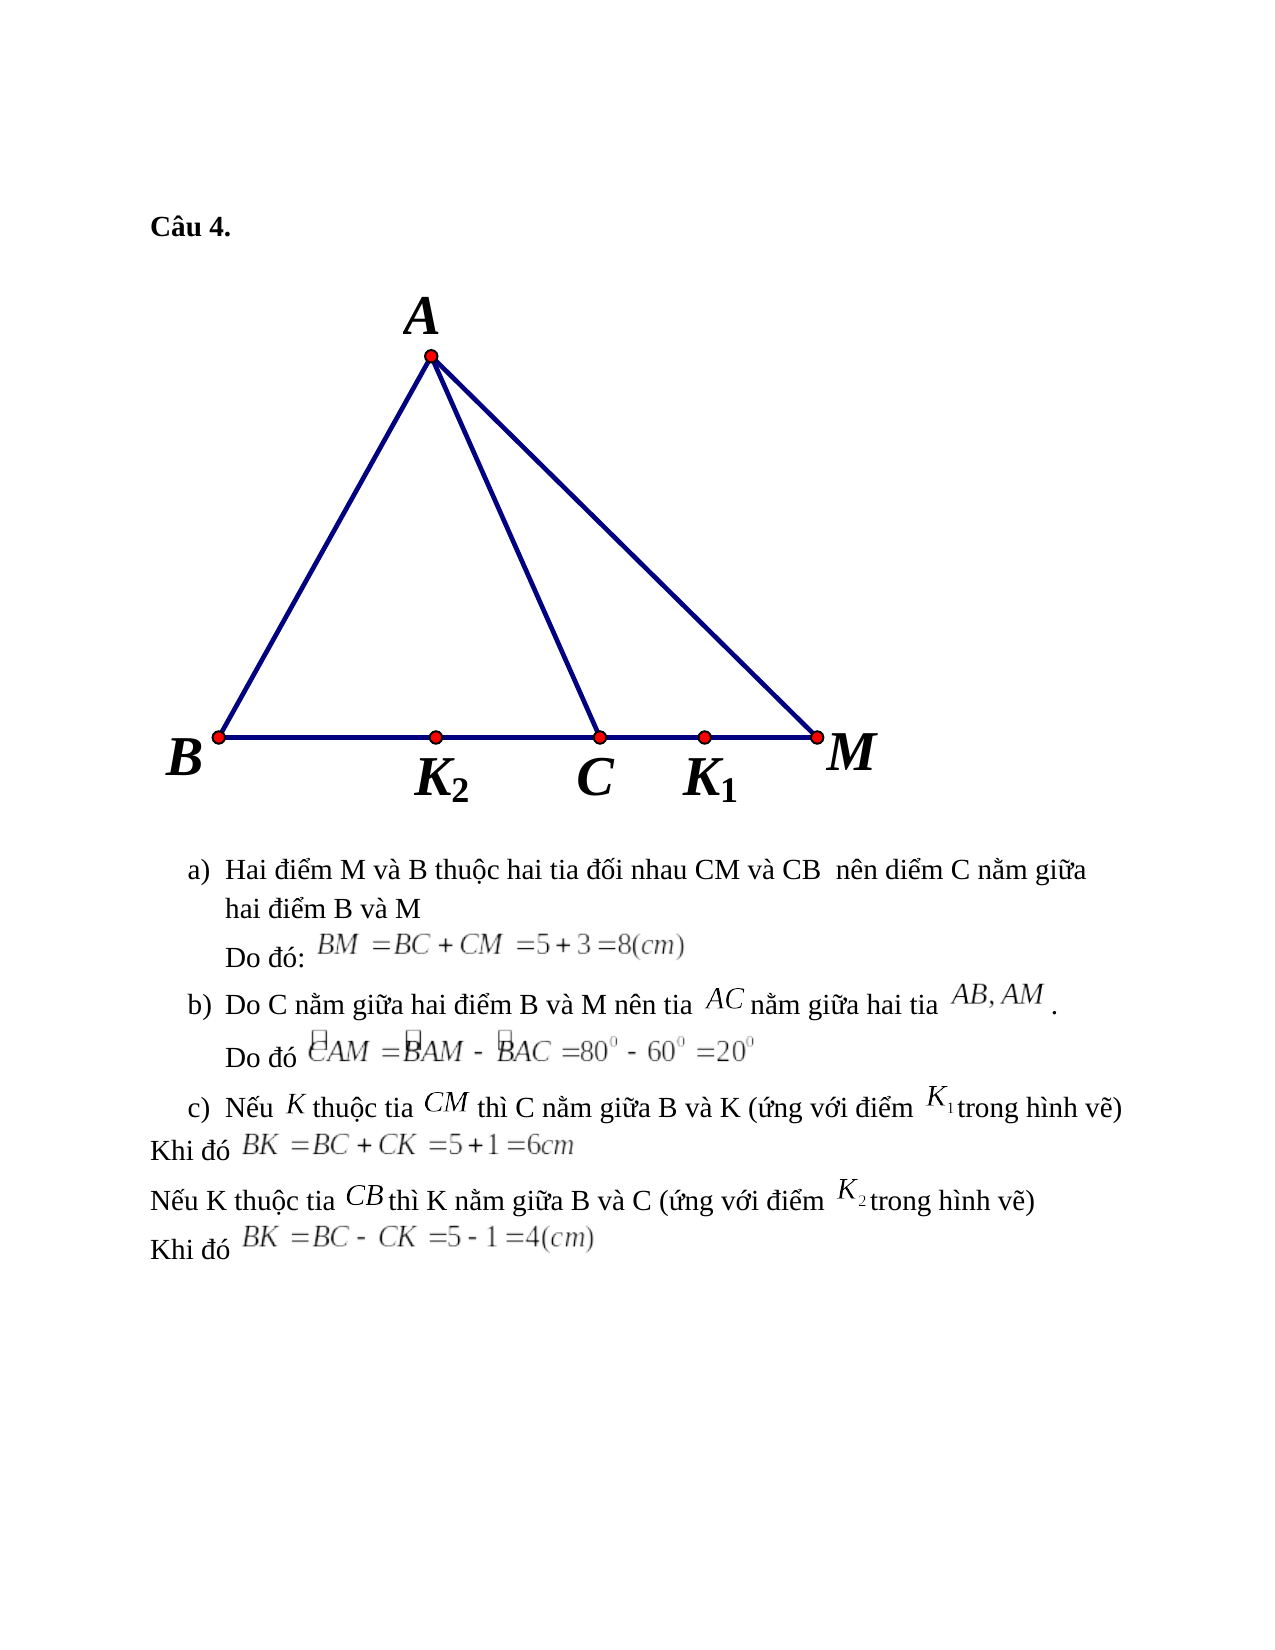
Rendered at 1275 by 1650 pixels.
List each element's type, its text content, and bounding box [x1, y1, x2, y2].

list Nếu K thuộc tia thì K nằm giữa B và C (ứng với điểm trong hình vẽ) [150, 1172, 1125, 1217]
list Hai điểm M và B thuộc hai tia đối nhau CM và CB nên diểm C nằm giữa hai điểm B và M [187, 852, 1125, 924]
list Khi đó [150, 1222, 1125, 1266]
list Khi đó [150, 1129, 1125, 1167]
list Nếu thuộc tia thì C nằm giữa B và K (ứng với điểm trong hình vẽ) [187, 1079, 1125, 1124]
text Câu 4. [150, 209, 1125, 243]
list Do C nằm giữa hai điểm B và M nên tia nằm giữa hai tia . [187, 978, 1125, 1020]
list Do đó [225, 1025, 1125, 1074]
list Do đó: [225, 929, 1125, 973]
